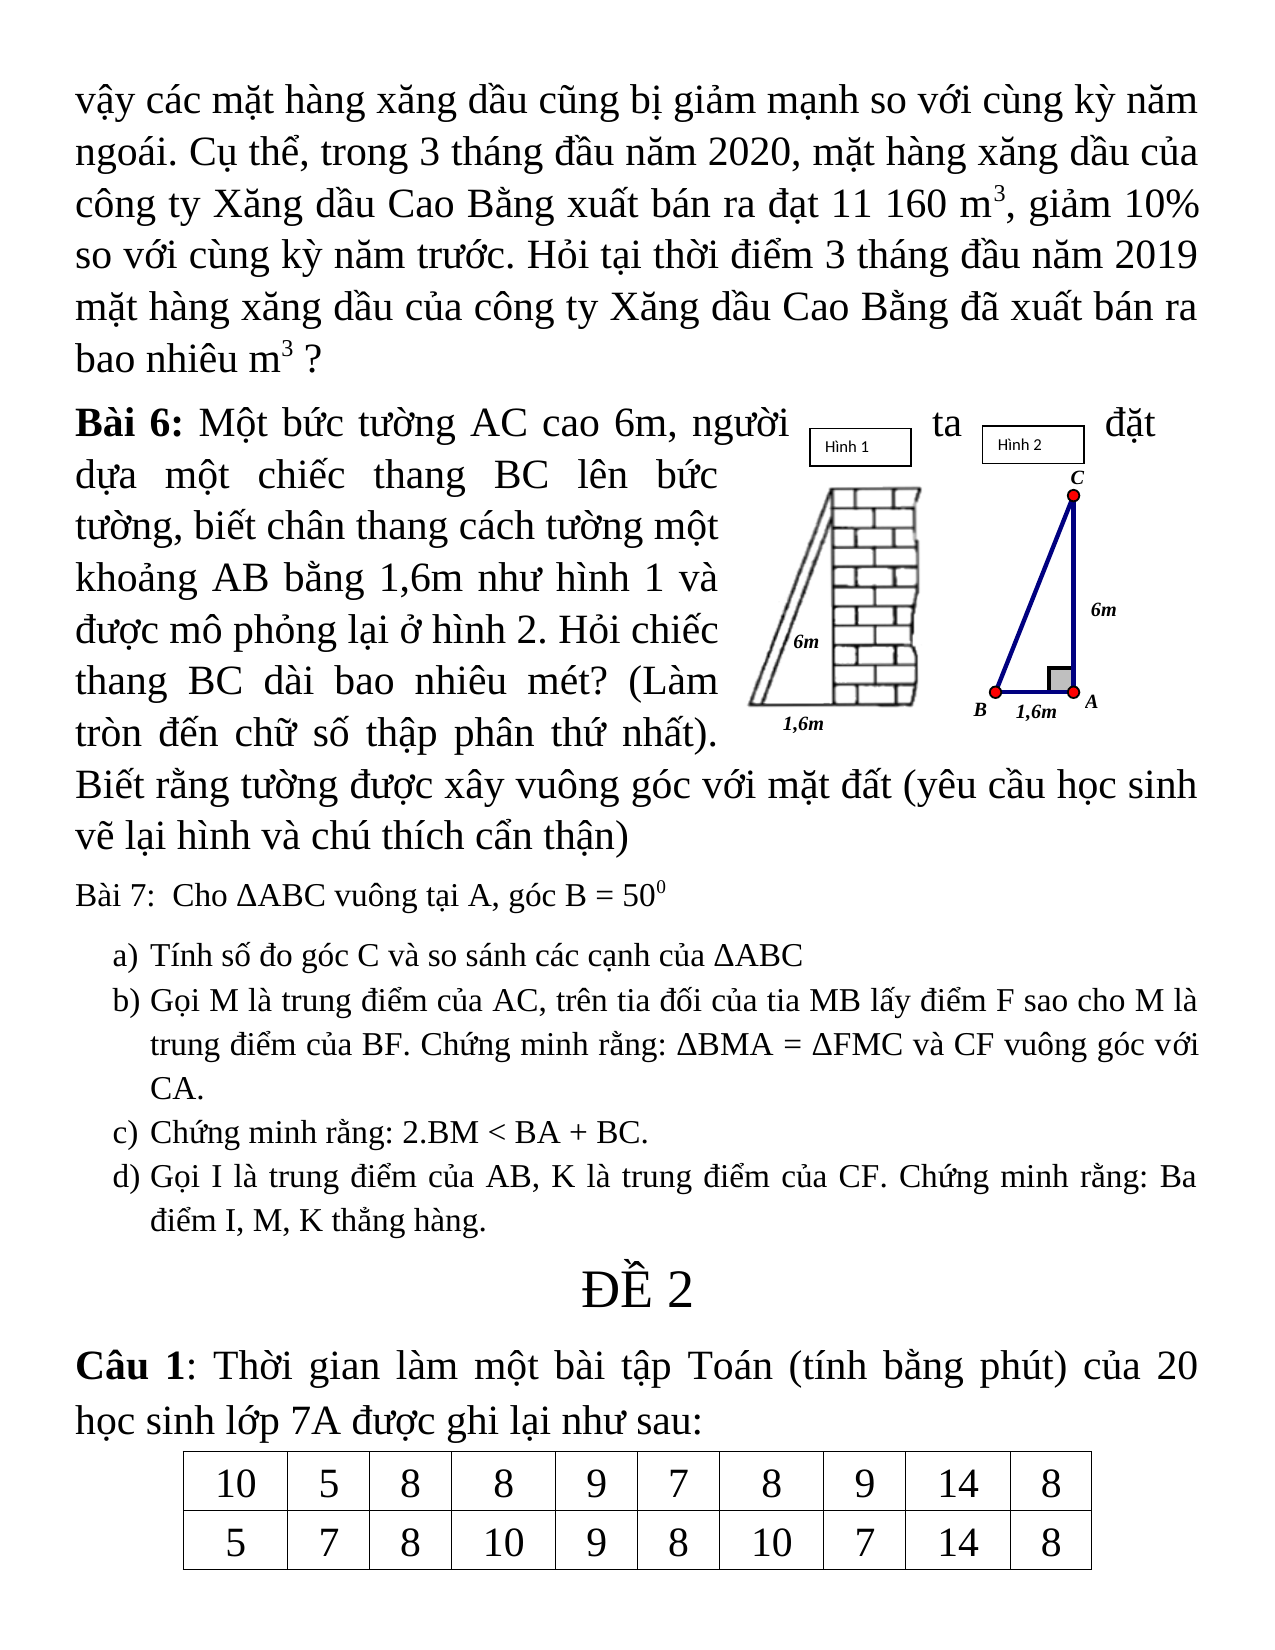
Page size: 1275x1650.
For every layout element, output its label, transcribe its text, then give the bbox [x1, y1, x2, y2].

table_cell 8 [638, 1511, 719, 1569]
table_cell 7 [288, 1511, 369, 1569]
text Bài 6: Một bức tường AC cao 6m, người ta đặt dựa một chiếc thang BC lên bức tường, biết chân thang cách tường một khoảng AB bằng 1,6m như hình 1 và được mô phỏng lại ở hình 2. Hỏi chiếc thang BC dài bao nhiêu mét? (Làm tròn đến chữ số thập phân thứ nhất). Biết rằng tường được xây vuông góc với mặt đất (yêu cầu học sinh vẽ lại hình và chú thích cẩn thận) [75, 397, 1200, 859]
table_cell 10 [452, 1511, 555, 1569]
text Câu 1: Thời gian làm một bài tập Toán (tính bằng phút) của 20 học sinh lớp 7A được ghi lại như sau: [75, 1341, 1200, 1443]
table_cell 8 [1011, 1511, 1091, 1569]
table_header 8 [720, 1452, 823, 1510]
list Chứng minh rằng: 2.BM < BA + BC. [112, 1112, 1199, 1150]
table_cell 10 [720, 1511, 823, 1569]
text ĐỀ 2 [75, 1257, 1200, 1319]
table_header 7 [638, 1452, 719, 1510]
table_cell 14 [906, 1511, 1010, 1569]
table_header 8 [1011, 1452, 1091, 1510]
table_header 10 [184, 1452, 287, 1510]
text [75, 75, 1200, 381]
table_cell 5 [184, 1511, 287, 1569]
table_header 8 [370, 1452, 451, 1510]
text Bài 7: Cho ΔABC vuông tại A, góc B = 500 [75, 875, 1199, 913]
table_cell 7 [824, 1511, 905, 1569]
table_header 8 [452, 1452, 555, 1510]
table_cell 9 [556, 1511, 637, 1569]
list Gọi M là trung điểm của AC, trên tia đối của tia MB lấy điểm F sao cho M là trung điểm của BF. Chứng minh rằng: ΔBMA = ΔFMC và CF vuông góc với CA. [112, 980, 1199, 1106]
list Gọi I là trung điểm của AB, K là trung điểm của CF. Chứng minh rằng: Ba điểm I, M, K thẳng hàng. [112, 1156, 1199, 1238]
table_header 5 [288, 1452, 369, 1510]
table_header 9 [824, 1452, 905, 1510]
list Tính số đo góc C và so sánh các cạnh của ΔABC [112, 936, 1199, 974]
table_cell 8 [370, 1511, 451, 1569]
table_header 9 [556, 1452, 637, 1510]
table_header 14 [906, 1452, 1010, 1510]
